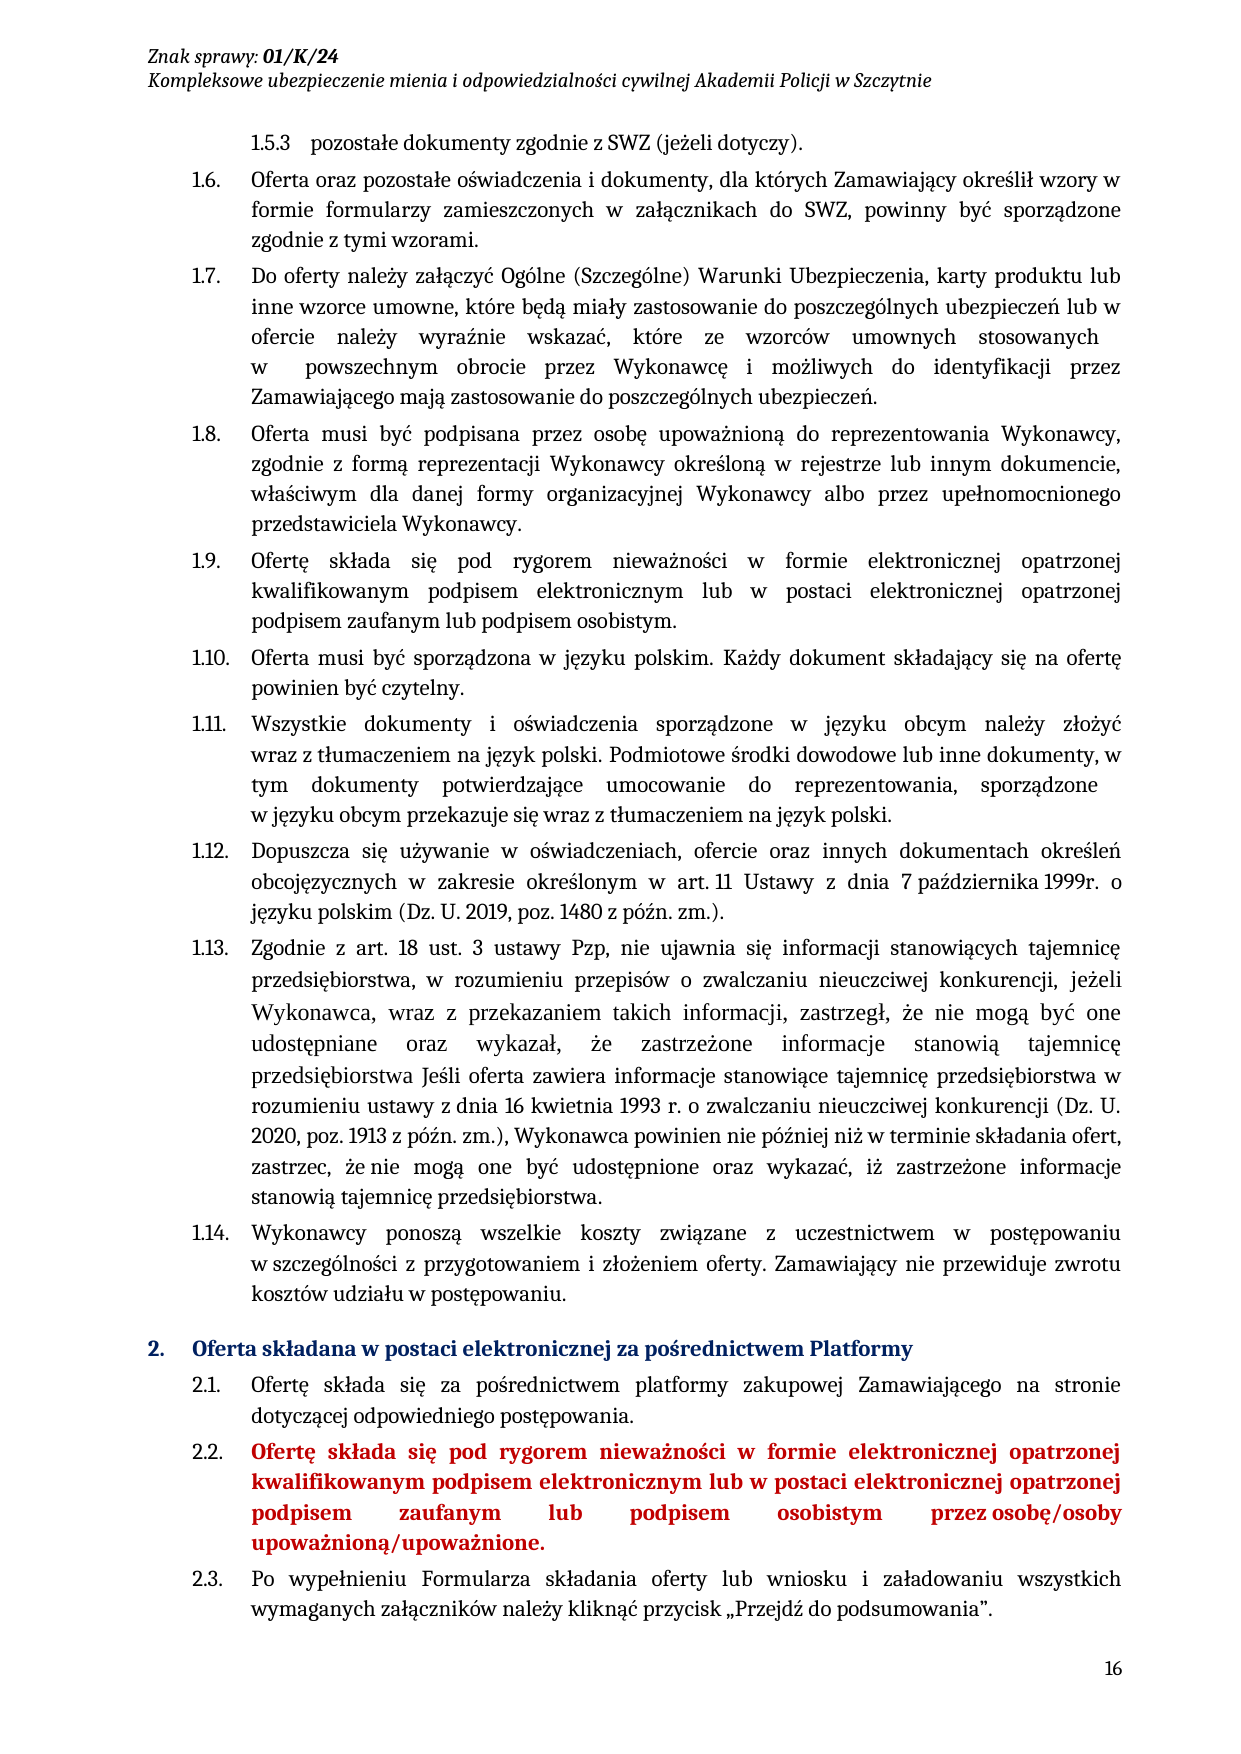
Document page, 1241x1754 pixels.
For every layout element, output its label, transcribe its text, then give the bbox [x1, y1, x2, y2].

list Oferta musi być sporządzona w języku polskim. Każdy dokument składający się na ofertę powinien być czytelny. [192, 644, 1122, 701]
list pozostałe dokumenty zgodnie z SWZ (jeżeli dotyczy). [251, 130, 1122, 156]
list Zgodnie z art. 18 ust. 3 ustawy Pzp, nie ujawnia się informacji stanowiących tajemnicę przedsiębiorstwa, w rozumieniu przepisów o zwalczaniu nieuczciwej konkurencji, jeżeli Wykonawca, wraz z przekazaniem takich informacji, zastrzegł, że nie mogą być one udostępniane oraz wykazał, że zastrzeżone informacje stanowią tajemnicę przedsiębiorstwa Jeśli oferta zawiera informacje stanowiące tajemnicę przedsiębiorstwa w rozumieniu ustawy z dnia 16 kwietnia 1993 r. o zwalczaniu nieuczciwej konkurencji (Dz. U. 2020, poz. 1913 z późn. zm.), Wykonawca powinien nie później niż w terminie składania ofert, zastrzec, że nie mogą one być udostępnione oraz wykazać, iż zastrzeżone informacje stanowią tajemnicę przedsiębiorstwa. [192, 935, 1122, 1210]
list Oferta musi być podpisana przez osobę upoważnioną do reprezentowania Wykonawcy, zgodnie z formą reprezentacji Wykonawcy określoną w rejestrze lub innym dokumencie, właściwym dla danej formy organizacyjnej Wykonawcy albo przez upełnomocnionego przedstawiciela Wykonawcy. [192, 421, 1122, 537]
list Wszystkie dokumenty i oświadczenia sporządzone w języku obcym należy złożyć wraz z tłumaczeniem na język polski. Podmiotowe środki dowodowe lub inne dokumenty, w tym dokumenty potwierdzające umocowanie do reprezentowania, sporządzone w języku obcym przekazuje się wraz z tłumaczeniem na język polski. [192, 711, 1122, 828]
list Oferta oraz pozostałe oświadczenia i dokumenty, dla których Zamawiający określił wzory w formie formularzy zamieszczonych w załącznikach do SWZ, powinny być sporządzone zgodnie z tymi wzorami. [192, 166, 1122, 253]
list Ofertę składa się za pośrednictwem platformy zakupowej Zamawiającego na stronie dotyczącej odpowiedniego postępowania. [192, 1372, 1122, 1429]
list Oferta składana w postaci elektronicznej za pośrednictwem Platformy [148, 1336, 1122, 1362]
list Dopuszcza się używanie w oświadczeniach, ofercie oraz innych dokumentach określeń obcojęzycznych w zakresie określonym w art. 11 Ustawy z dnia 7 października 1999r. o języku polskim (Dz. U. 2019, poz. 1480 z późn. zm.). [192, 838, 1122, 925]
list Ofertę składa się pod rygorem nieważności w formie elektronicznej opatrzonej kwalifikowanym podpisem elektronicznym lub w postaci elektronicznej opatrzonej podpisem zaufanym lub podpisem osobistym. [192, 548, 1122, 634]
list Ofertę składa się pod rygorem nieważności w formie elektronicznej opatrzonej kwalifikowanym podpisem elektronicznym lub w postaci elektronicznej opatrzonej podpisem zaufanym lub podpisem osobistym przez osobę/osoby upoważnioną/upoważnione. [192, 1439, 1122, 1556]
list Wykonawcy ponoszą wszelkie koszty związane z uczestnictwem w postępowaniu w szczególności z przygotowaniem i złożeniem oferty. Zamawiający nie przewiduje zwrotu kosztów udziału w postępowaniu. [192, 1220, 1122, 1307]
list Po wypełnieniu Formularza składania oferty lub wniosku i załadowaniu wszystkich wymaganych załączników należy kliknąć przycisk „Przejdź do podsumowania”. [192, 1566, 1122, 1622]
list Do oferty należy załączyć Ogólne (Szczególne) Warunki Ubezpieczenia, karty produktu lub inne wzorce umowne, które będą miały zastosowanie do poszczególnych ubezpieczeń lub w ofercie należy wyraźnie wskazać, które ze wzorców umownych stosowanych w powszechnym obrocie przez Wykonawcę i możliwych do identyfikacji przez Zamawiającego mają zastosowanie do poszczególnych ubezpieczeń. [192, 263, 1122, 410]
